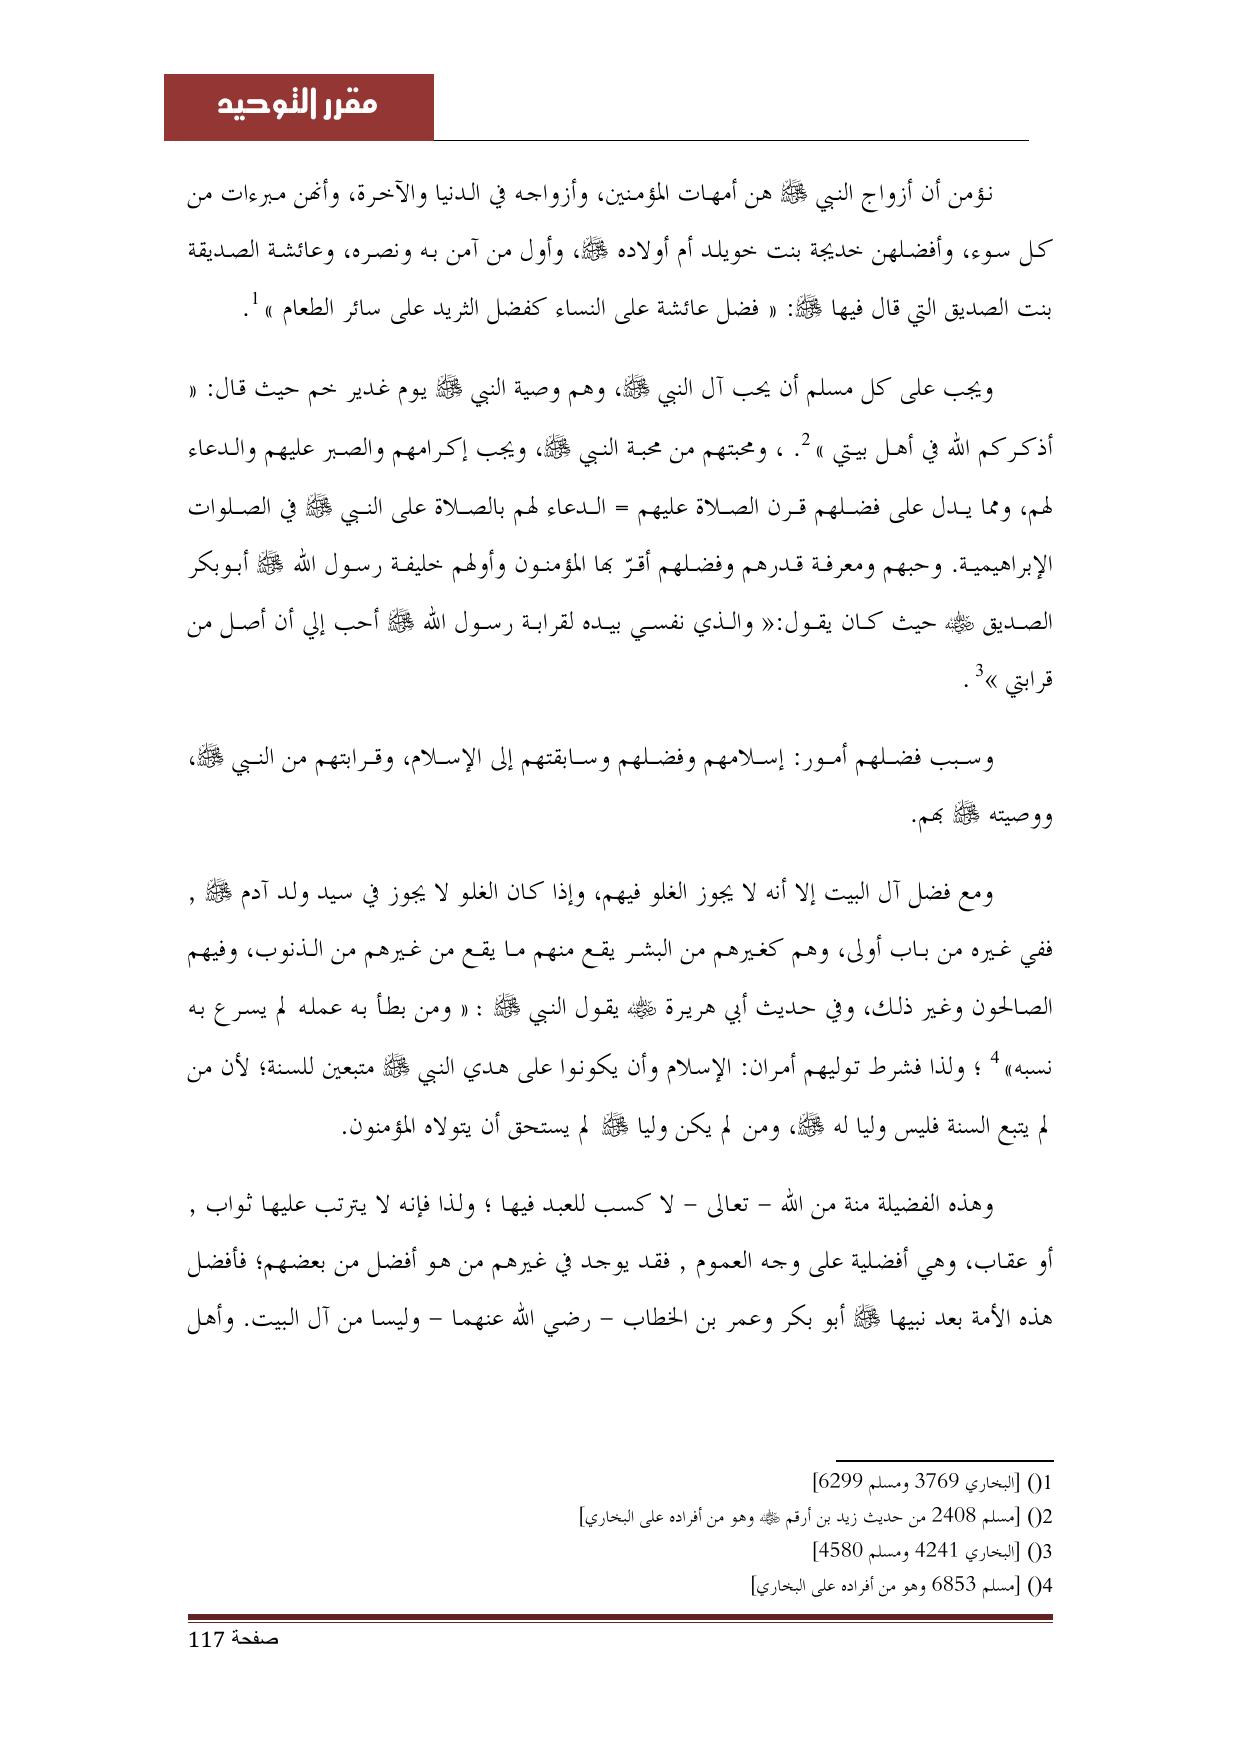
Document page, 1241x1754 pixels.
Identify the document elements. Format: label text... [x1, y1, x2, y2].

text نؤمن أن أزواج النبي هن أمهات المؤمنين، وأزواجه في الدنيا والآخرة، وأنهن مبرءات من كل سوء، وأفضلهن خديجة بنت خويلد أم أولاده ، وأول من آمن به ونصره، وعائشة الصديقة بنت الصديق التي قال فيها : « فضل عائشة على النساء كفضل الثريد على سائر الطعام » . [187, 169, 1053, 336]
text ويجب على كل مسلم أن يحب آل النبي ، وهم وصية النبي يوم غدير خم حيث قال: « أذكركم الله في أهل بيتي » . ، ومحبتهم من محبة النبي ، ويجب إكرامهم والصبر عليهم والدعاء لهم، ومما يدل على فضلهم قرن الصلاة عليهم = الدعاء لهم بالصلاة على النبي في الصلوات الإبراهيمية. وحبهم ومعرفة قدرهم وفضلهم أقرّ بها المؤمنون وأولهم خليفة رسول الله أبوبكر الصديق حيث كان يقول:« والذي نفسي بيده لقرابة رسول الله أحب إلي أن أصل من قرابتي » . [187, 364, 1053, 705]
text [187, 1180, 1053, 1344]
text ومع فضل آل البيت إلا أنه لا يجوز الغلو فيهم، وإذا كان الغلو لا يجوز في سيد ولد آدم , ففي غيره من باب أولى، وهم كغيرهم من البشر يقع منهم ما يقع من غيرهم من الذنوب، وفيهم الصالحون وغير ذلك، وفي حديث أبي هريرة يقول النبي : « ومن بطأ به عمله لم يسرع به نسبه» ؛ ولذا فشرط توليهم أمران: الإسلام وأن يكونوا على هدي النبي متبعين للسنة؛ لأن من لم يتبع السنة فليس وليا له ، ومن لم يكن وليا لم يستحق أن يتولاه المؤمنون. [187, 868, 1053, 1152]
text وسبب فضلهم أمور: إسلامهم وفضلهم وسابقتهم إلى الإسلام، وقرابتهم من النبي ، ووصيته بهم. [187, 733, 1053, 840]
